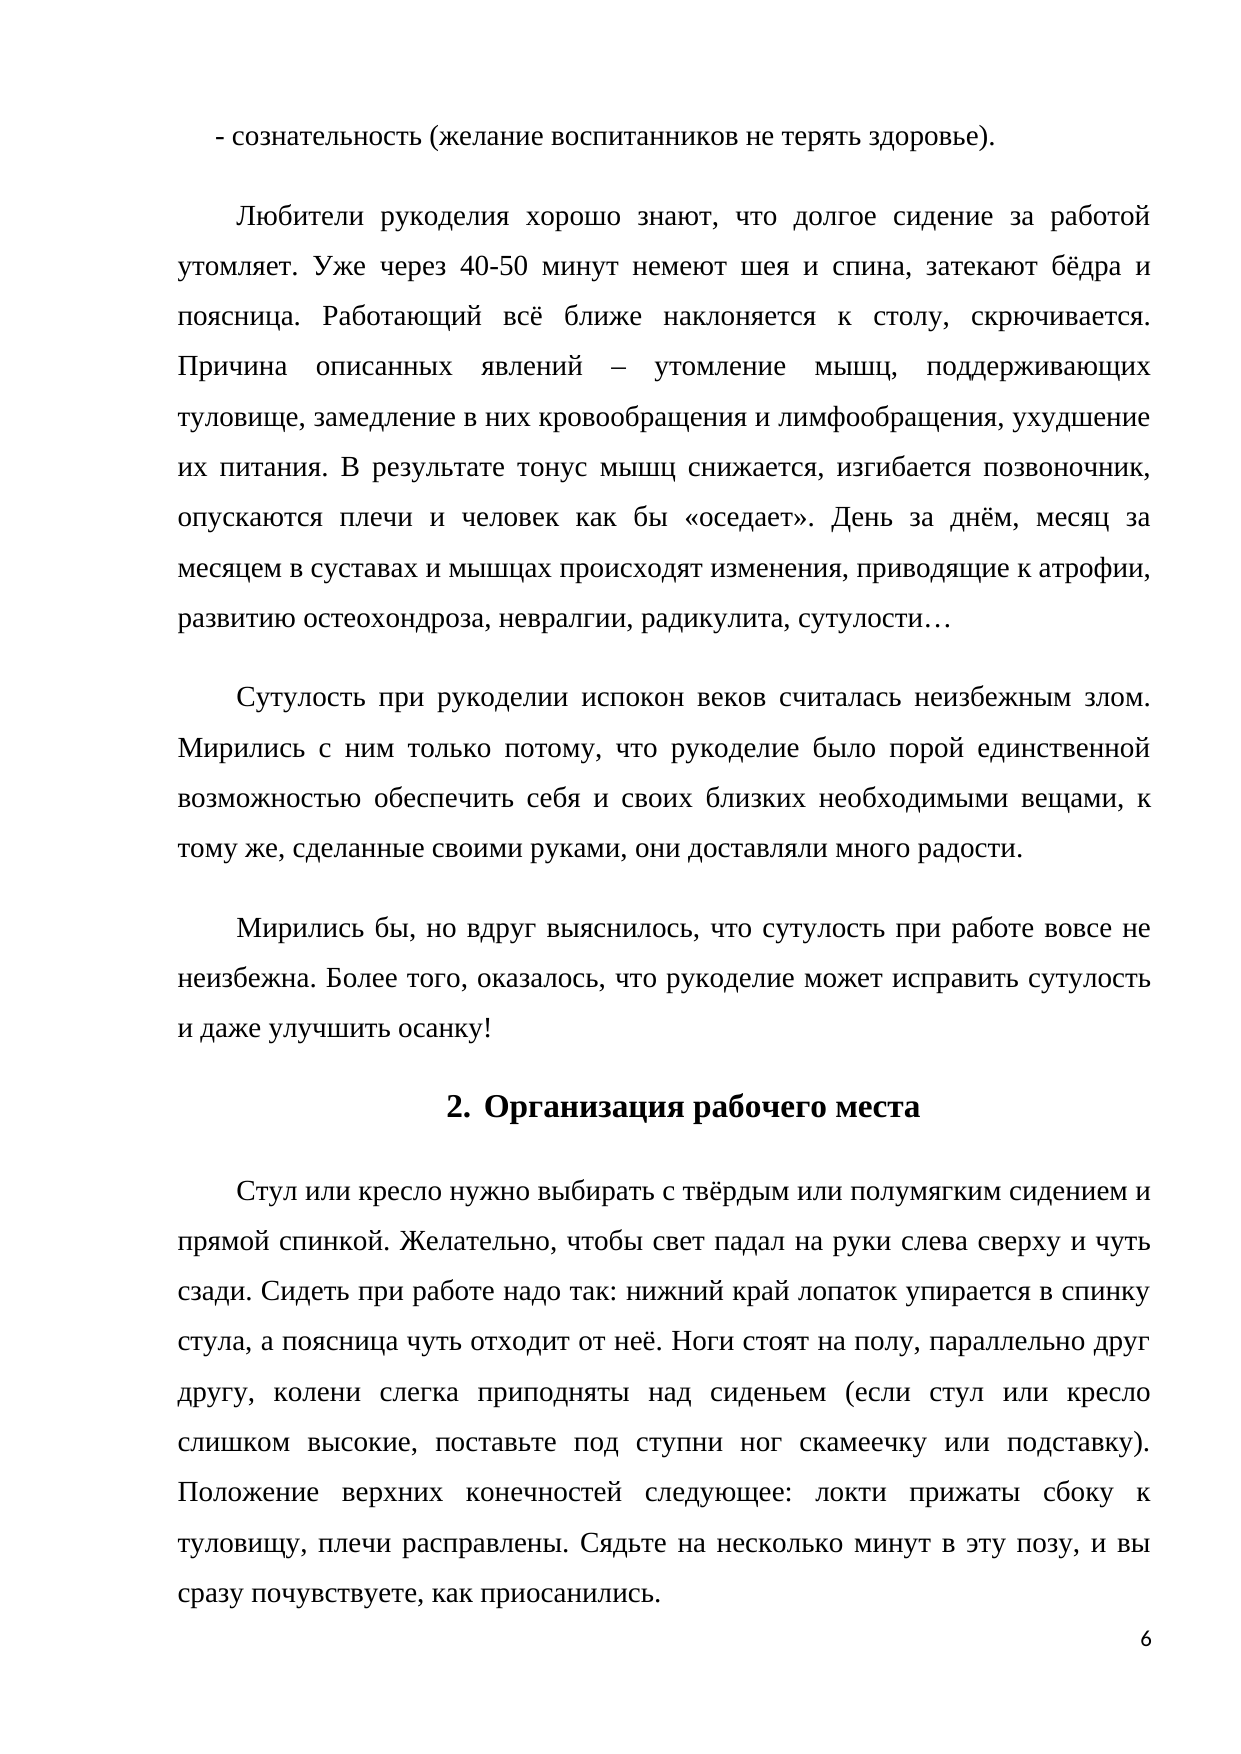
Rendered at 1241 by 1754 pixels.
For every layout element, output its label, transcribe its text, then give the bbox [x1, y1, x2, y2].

text - сознательность (желание воспитанников не терять здоровье). [215, 118, 1152, 152]
text Мирились бы, но вдруг выяснилось, что сутулость при работе вовсе не неизбежна. Более того, оказалось, что рукоделие может исправить сутулость и даже улучшить осанку! [177, 910, 1152, 1044]
text Сутулость при рукоделии испокон веков считалась неизбежным злом. Мирились с ним только потому, что рукоделие было порой единственной возможностью обеспечить себя и своих близких необходимыми вещами, к тому же, сделанные своими руками, они доставляли много радости. [177, 679, 1152, 864]
text Любители рукоделия хорошо знают, что долгое сидение за работой утомляет. Уже через 40-50 минут немеют шея и спина, затекают бёдра и поясница. Работающий всё ближе наклоняется к столу, скрючивается. Причина описанных явлений – утомление мышц, поддерживающих туловище, замедление в них кровообращения и лимфообращения, ухудшение их питания. В результате тонус мышц снижается, изгибается позвоночник, опускаются плечи и человек как бы «оседает». День за днём, месяц за месяцем в суставах и мышцах происходят изменения, приводящие к атрофии, развитию остеохондроза, невралгии, радикулита, сутулости… [177, 198, 1152, 634]
text Стул или кресло нужно выбирать с твёрдым или полумягким сидением и прямой спинкой. Желательно, чтобы свет падал на руки слева сверху и чуть сзади. Сидеть при работе надо так: нижний край лопаток упирается в спинку стула, а поясница чуть отходит от неё. Ноги стоят на полу, параллельно друг другу, колени слегка приподняты над сиденьем (если стул или кресло слишком высокие, поставьте под ступни ног скамеечку или подставку). Положение верхних конечностей следующее: локти прижаты сбоку к туловищу, плечи расправлены. Сядьте на несколько минут в эту позу, и вы сразу почувствуете, как приосанились. [177, 1173, 1152, 1609]
list Организация рабочего места [215, 1086, 1152, 1124]
